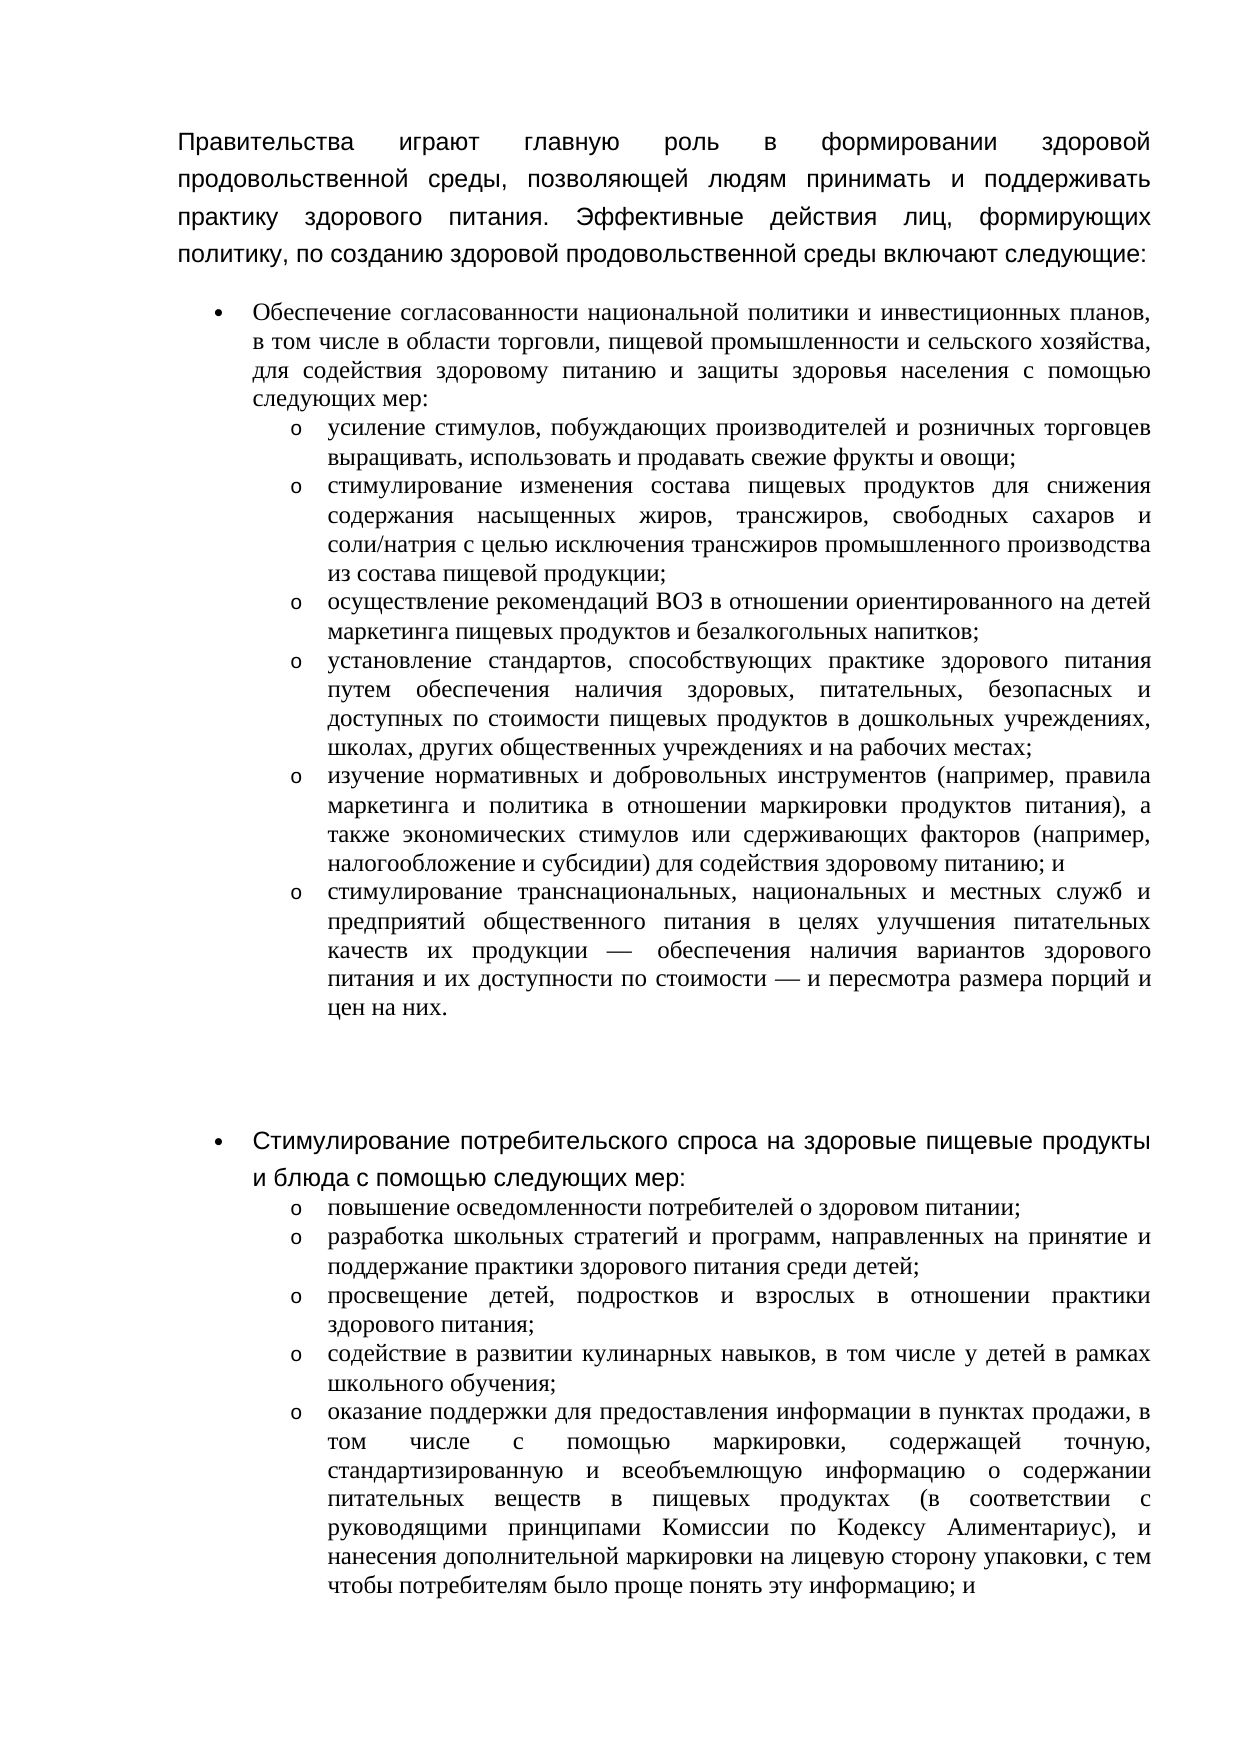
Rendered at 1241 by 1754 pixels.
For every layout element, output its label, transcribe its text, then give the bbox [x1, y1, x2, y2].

list усиление стимулов, побуждающих производителей и розничных торговцев выращивать, использовать и продавать свежие фрукты и овощи; [290, 412, 1152, 471]
list Обеспечение согласованности национальной политики и инвестиционных планов, в том числе в области торговли, пищевой промышленности и сельского хозяйства, для содействия здоровому питанию и защиты здоровья населения с помощью следующих мер: [215, 297, 1152, 412]
list стимулирование изменения состава пищевых продуктов для снижения содержания насыщенных жиров, трансжиров, свободных сахаров и соли/натрия с целью исключения трансжиров промышленного производства из состава пищевой продукции; [290, 471, 1152, 586]
list оказание поддержки для предоставления информации в пунктах продажи, в том числе с помощью маркировки, содержащей точную, стандартизированную и всеобъемлющую информацию о содержании питательных веществ в пищевых продуктах (в соответствии с руководящими принципами Комиссии по Кодексу Алиментариус), и нанесения дополнительной маркировки на лицевую сторону упаковки, с тем чтобы потребителям было проще понять эту информацию; и [290, 1396, 1152, 1598]
list Стимулирование потребительского спроса на здоровые пищевые продукты и блюда с помощью следующих мер: [215, 1117, 1152, 1192]
list разработка школьных стратегий и программ, направленных на принятие и поддержание практики здорового питания среди детей; [290, 1221, 1152, 1280]
list установление стандартов, способствующих практике здорового питания путем обеспечения наличия здоровых, питательных, безопасных и доступных по стоимости пищевых продуктов в дошкольных учреждениях, школах, других общественных учреждениях и на рабочих местах; [290, 645, 1152, 761]
list повышение осведомленности потребителей о здоровом питании; [290, 1192, 1152, 1221]
list cодействие в развитии кулинарных навыков, в том числе у детей в рамках школьного обучения; [290, 1338, 1152, 1396]
list изучение нормативных и добровольных инструментов (например, правила маркетинга и политика в отношении маркировки продуктов питания), а также экономических стимулов или сдерживающих факторов (например, налогообложение и субсидии) для содействия здоровому питанию; и [290, 761, 1152, 876]
text Правительства играют главную роль в формировании здоровой продовольственной среды, позволяющей людям принимать и поддерживать практику здорового питания. Эффективные действия лиц, формирующих политику, по созданию здоровой продовольственной среды включают следующие: [177, 118, 1152, 268]
list просвещение детей, подростков и взрослых в отношении практики здорового питания; [290, 1280, 1152, 1338]
list осуществление рекомендаций ВОЗ в отношении ориентированного на детей маркетинга пищевых продуктов и безалкогольных напитков; [290, 586, 1152, 645]
list стимулирование транснациональных, национальных и местных служб и предприятий общественного питания в целях улучшения питательных качеств их продукции — обеспечения наличия вариантов здорового питания и их доступности по стоимости — и пересмотра размера порций и цен на них. [290, 876, 1152, 1021]
